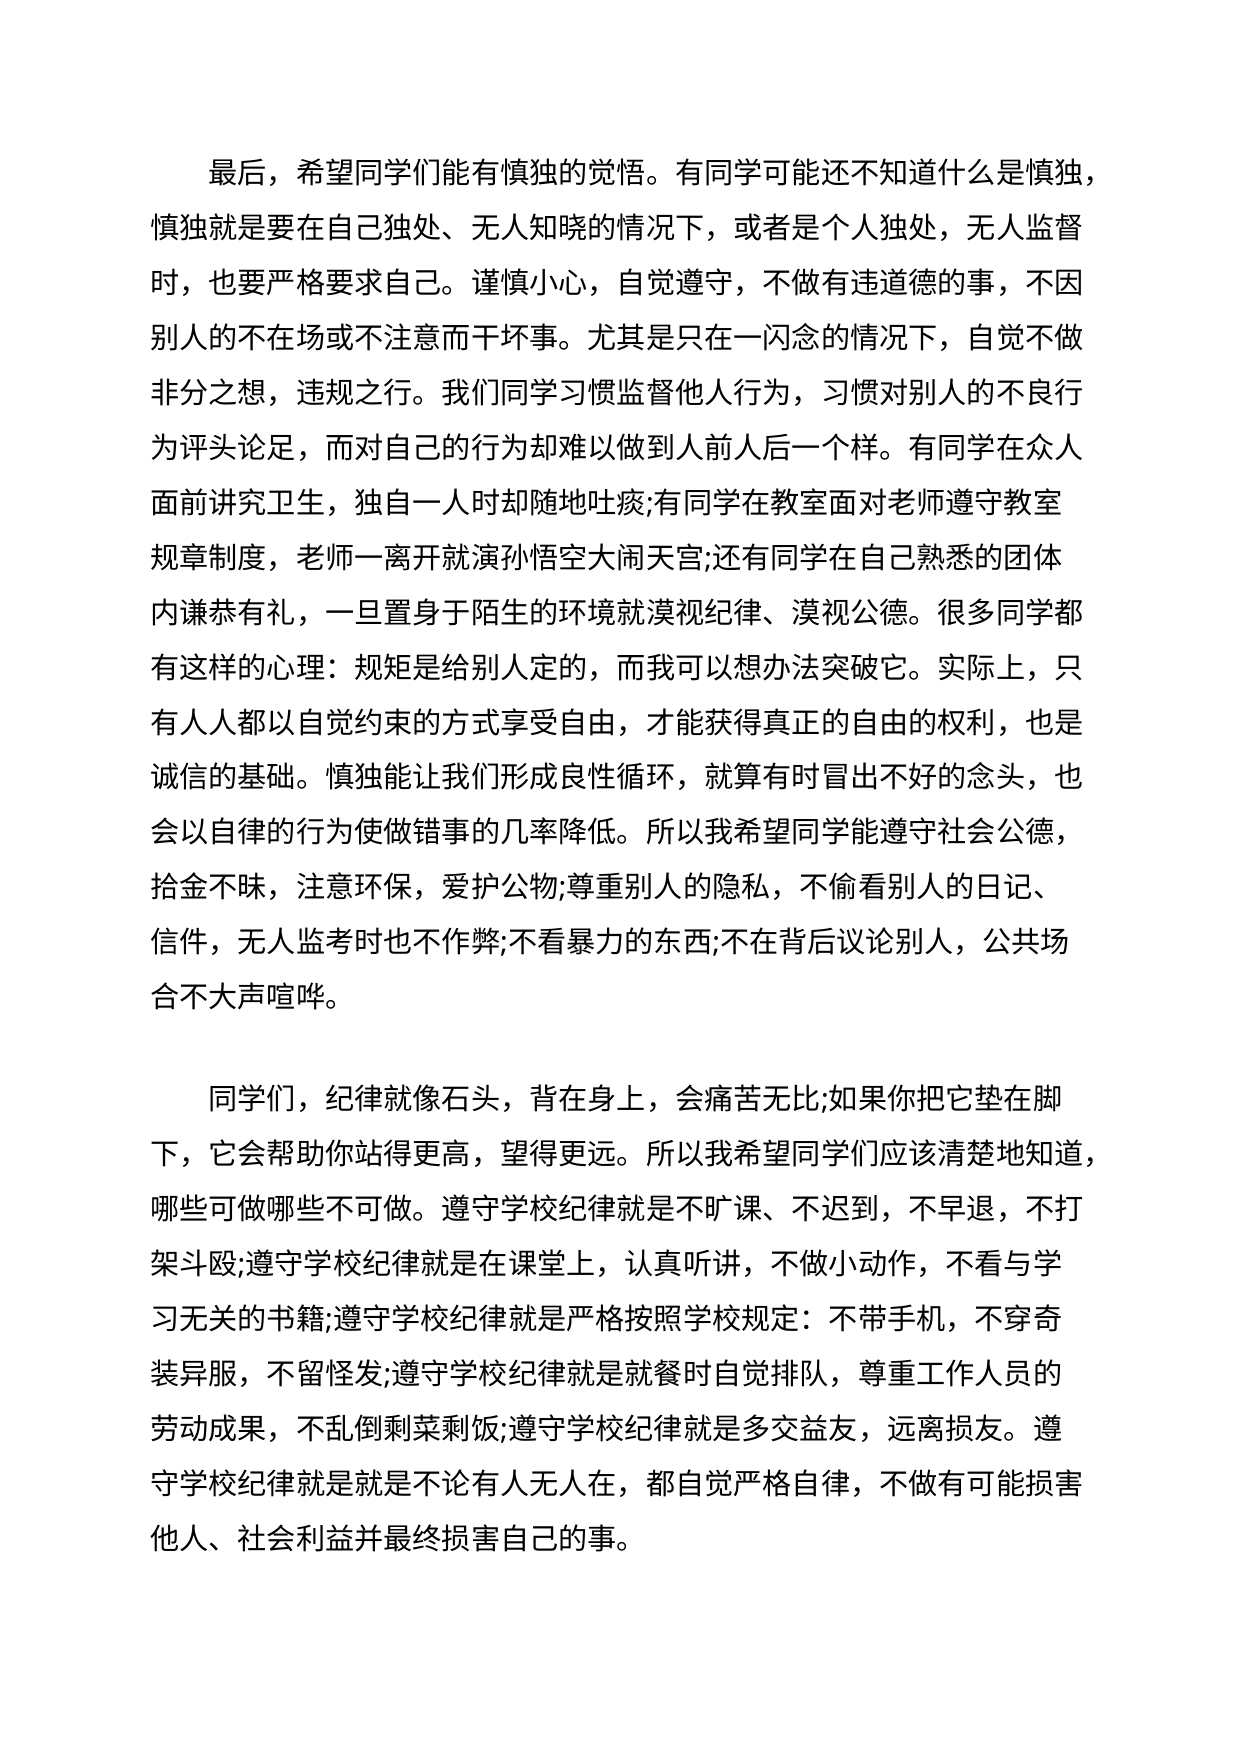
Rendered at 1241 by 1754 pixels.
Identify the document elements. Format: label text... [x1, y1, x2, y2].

text 同学们，纪律就像石头，背在身上，会痛苦无比;如果你把它垫在脚下，它会帮助你站得更高，望得更远。所以我希望同学们应该清楚地知道，哪些可做哪些不可做。遵守学校纪律就是不旷课、不迟到，不早退，不打架斗殴;遵守学校纪律就是在课堂上，认真听讲，不做小动作，不看与学习无关的书籍;遵守学校纪律就是严格按照学校规定：不带手机，不穿奇装异服，不留怪发;遵守学校纪律就是就餐时自觉排队，尊重工作人员的劳动成果，不乱倒剩菜剩饭;遵守学校纪律就是多交益友，远离损友。遵守学校纪律就是就是不论有人无人在，都自觉严格自律，不做有可能损害他人、社会利益并最终损害自己的事。 [150, 1076, 1090, 1558]
text 最后，希望同学们能有慎独的觉悟。有同学可能还不知道什么是慎独，慎独就是要在自己独处、无人知晓的情况下，或者是个人独处，无人监督时，也要严格要求自己。谨慎小心，自觉遵守，不做有违道德的事，不因别人的不在场或不注意而干坏事。尤其是只在一闪念的情况下，自觉不做非分之想，违规之行。我们同学习惯监督他人行为，习惯对别人的不良行为评头论足，而对自己的行为却难以做到人前人后一个样。有同学在众人面前讲究卫生，独自一人时却随地吐痰;有同学在教室面对老师遵守教室规章制度，老师一离开就演孙悟空大闹天宫;还有同学在自己熟悉的团体内谦恭有礼，一旦置身于陌生的环境就漠视纪律、漠视公德。很多同学都有这样的心理：规矩是给别人定的，而我可以想办法突破它。实际上，只有人人都以自觉约束的方式享受自由，才能获得真正的自由的权利，也是诚信的基础。慎独能让我们形成良性循环，就算有时冒出不好的念头，也会以自律的行为使做错事的几率降低。所以我希望同学能遵守社会公德，拾金不昧，注意环保，爱护公物;尊重别人的隐私，不偷看别人的日记、信件，无人监考时也不作弊;不看暴力的东西;不在背后议论别人，公共场合不大声喧哗。 [150, 150, 1090, 1016]
